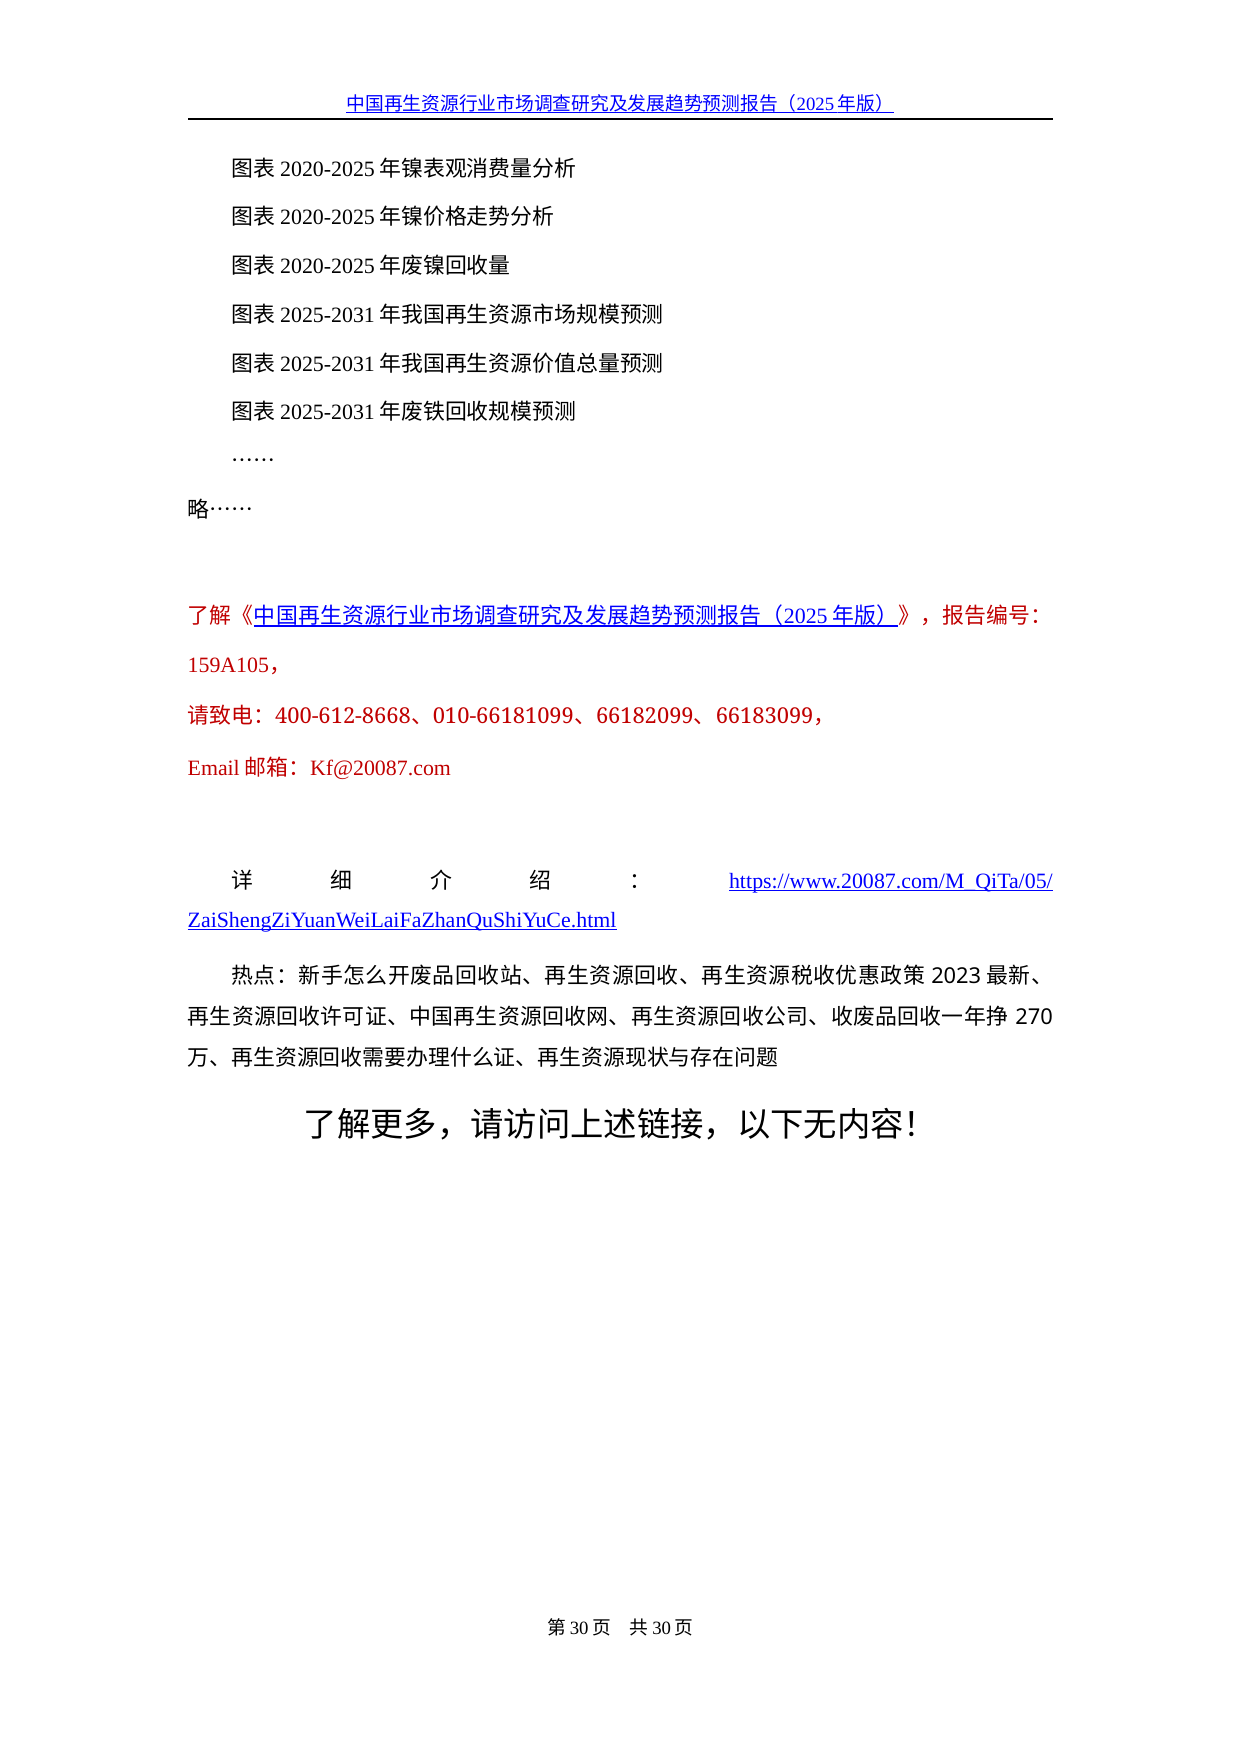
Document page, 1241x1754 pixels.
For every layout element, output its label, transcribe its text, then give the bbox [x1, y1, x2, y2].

title 了解更多，请访问上述链接，以下无内容！ [187, 1089, 1053, 1154]
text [187, 150, 1053, 524]
text 热点：新手怎么开废品回收站、再生资源回收、再生资源税收优惠政策2023最新、再生资源回收许可证、中国再生资源回收网、再生资源回收公司、收废品回收一年挣270万、再生资源回收需要办理什么证、再生资源现状与存在问题 [187, 958, 1053, 1072]
text 请致电：400-612-8668、010-66181099、66182099、66183099， [187, 698, 1053, 731]
text 详细介绍：https://www.20087.com/M_QiTa/05/ZaiShengZiYuanWeiLaiFaZhanQuShiYuCe.html [187, 863, 1053, 936]
text Email邮箱：Kf@20087.com [187, 750, 1053, 782]
text 了解《中国再生资源行业市场调查研究及发展趋势预测报告（2025年版）》，报告编号：159A105， [187, 598, 1053, 679]
